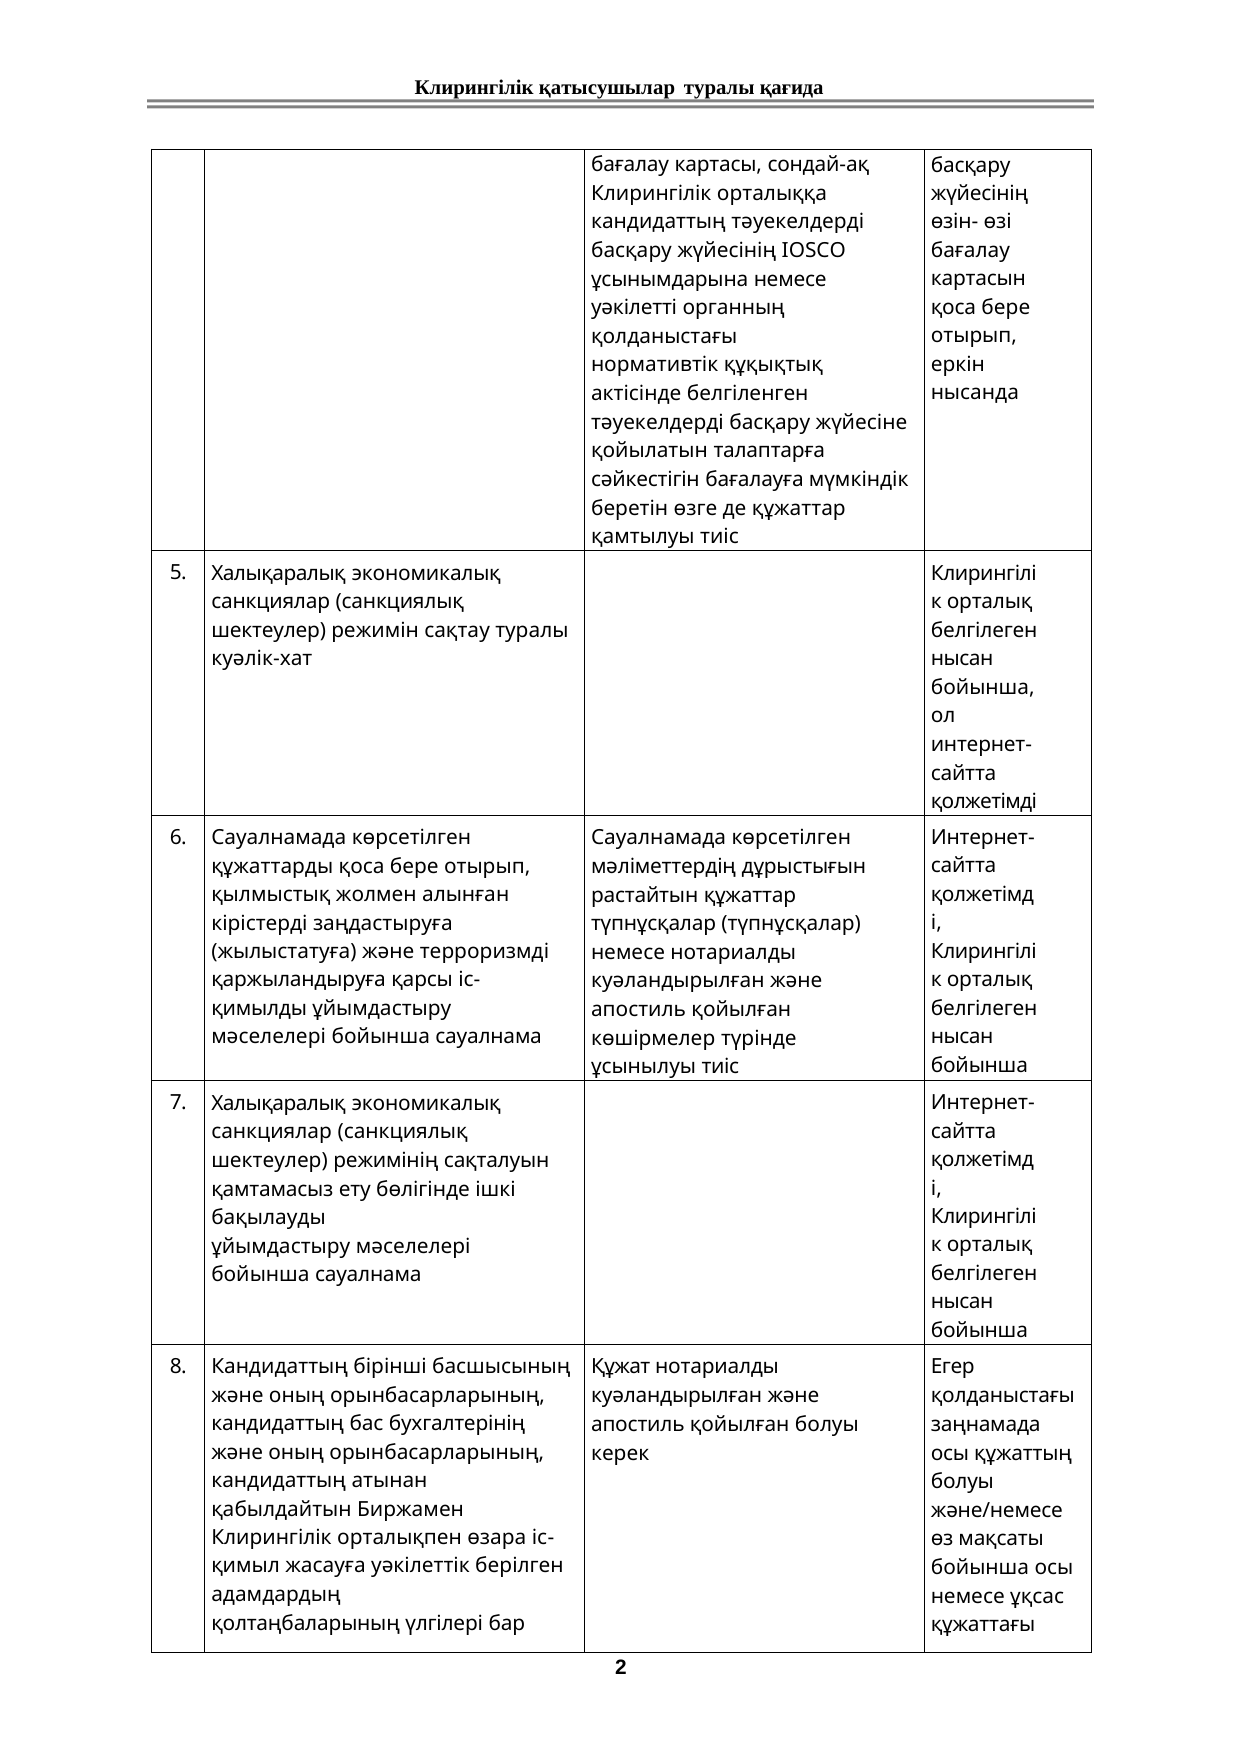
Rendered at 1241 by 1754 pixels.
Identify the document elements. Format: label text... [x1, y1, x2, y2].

table_header бағалау картасы, сондай-ақ Клирингілік орталыққа кандидаттың тәуекелдерді басқару жүйесінің IOSCO ұсынымдарына немесе уәкілетті органның қолданыстағы нормативтік құқықтық актісінде белгіленген тәуекелдерді басқару жүйесіне қойылатын талаптарға сәйкестігін бағалауға мүмкіндік беретін өзге де құжаттар қамтылуы тиіс [585, 150, 924, 550]
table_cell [585, 1345, 924, 1652]
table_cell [205, 1345, 584, 1652]
table_cell 8. [152, 1345, 204, 1652]
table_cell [925, 1345, 1091, 1652]
table_cell Интернет- сайтта қолжетімді, Клирингілік орталық белгілеген нысан бойынша [925, 816, 1091, 1080]
table_cell Интернет- сайтта қолжетімді, Клирингілік орталық белгілеген нысан бойынша [925, 1081, 1091, 1344]
table_cell [585, 1081, 924, 1344]
table_header [205, 150, 584, 550]
table_cell Клирингілік орталық белгілеген нысан бойынша, ол интернет- сайтта қолжетімді [925, 551, 1091, 815]
table_cell Сауалнамада көрсетілген құжаттарды қоса бере отырып, қылмыстық жолмен алынған кірістерді заңдастыруға (жылыстатуға) және терроризмді қаржыландыруға қарсы іс-қимылды ұйымдастыру мәселелері бойынша сауалнама [205, 816, 584, 1080]
table_cell 6. [152, 816, 204, 1080]
table_cell 7. [152, 1081, 204, 1344]
table_cell Халықаралық экономикалық санкциялар (санкциялық шектеулер) режимін сақтау туралы куәлік-хат [205, 551, 584, 815]
table_header басқару жүйесінің өзін- өзі бағалау картасын қоса бере отырып, еркін нысанда [925, 150, 1091, 550]
table_cell Халықаралық экономикалық санкциялар (санкциялық шектеулер) режимінің сақталуын қамтамасыз ету бөлігінде ішкі бақылауды ұйымдастыру мәселелері бойынша сауалнама [205, 1081, 584, 1344]
table_header [152, 150, 204, 550]
table_cell 5. [152, 551, 204, 815]
table_cell [585, 551, 924, 815]
table_cell Сауалнамада көрсетілген мәліметтердің дұрыстығын растайтын құжаттар түпнұсқалар (түпнұсқалар) немесе нотариалды куәландырылған және апостиль қойылған көшірмелер түрінде ұсынылуы тиіс [585, 816, 924, 1080]
